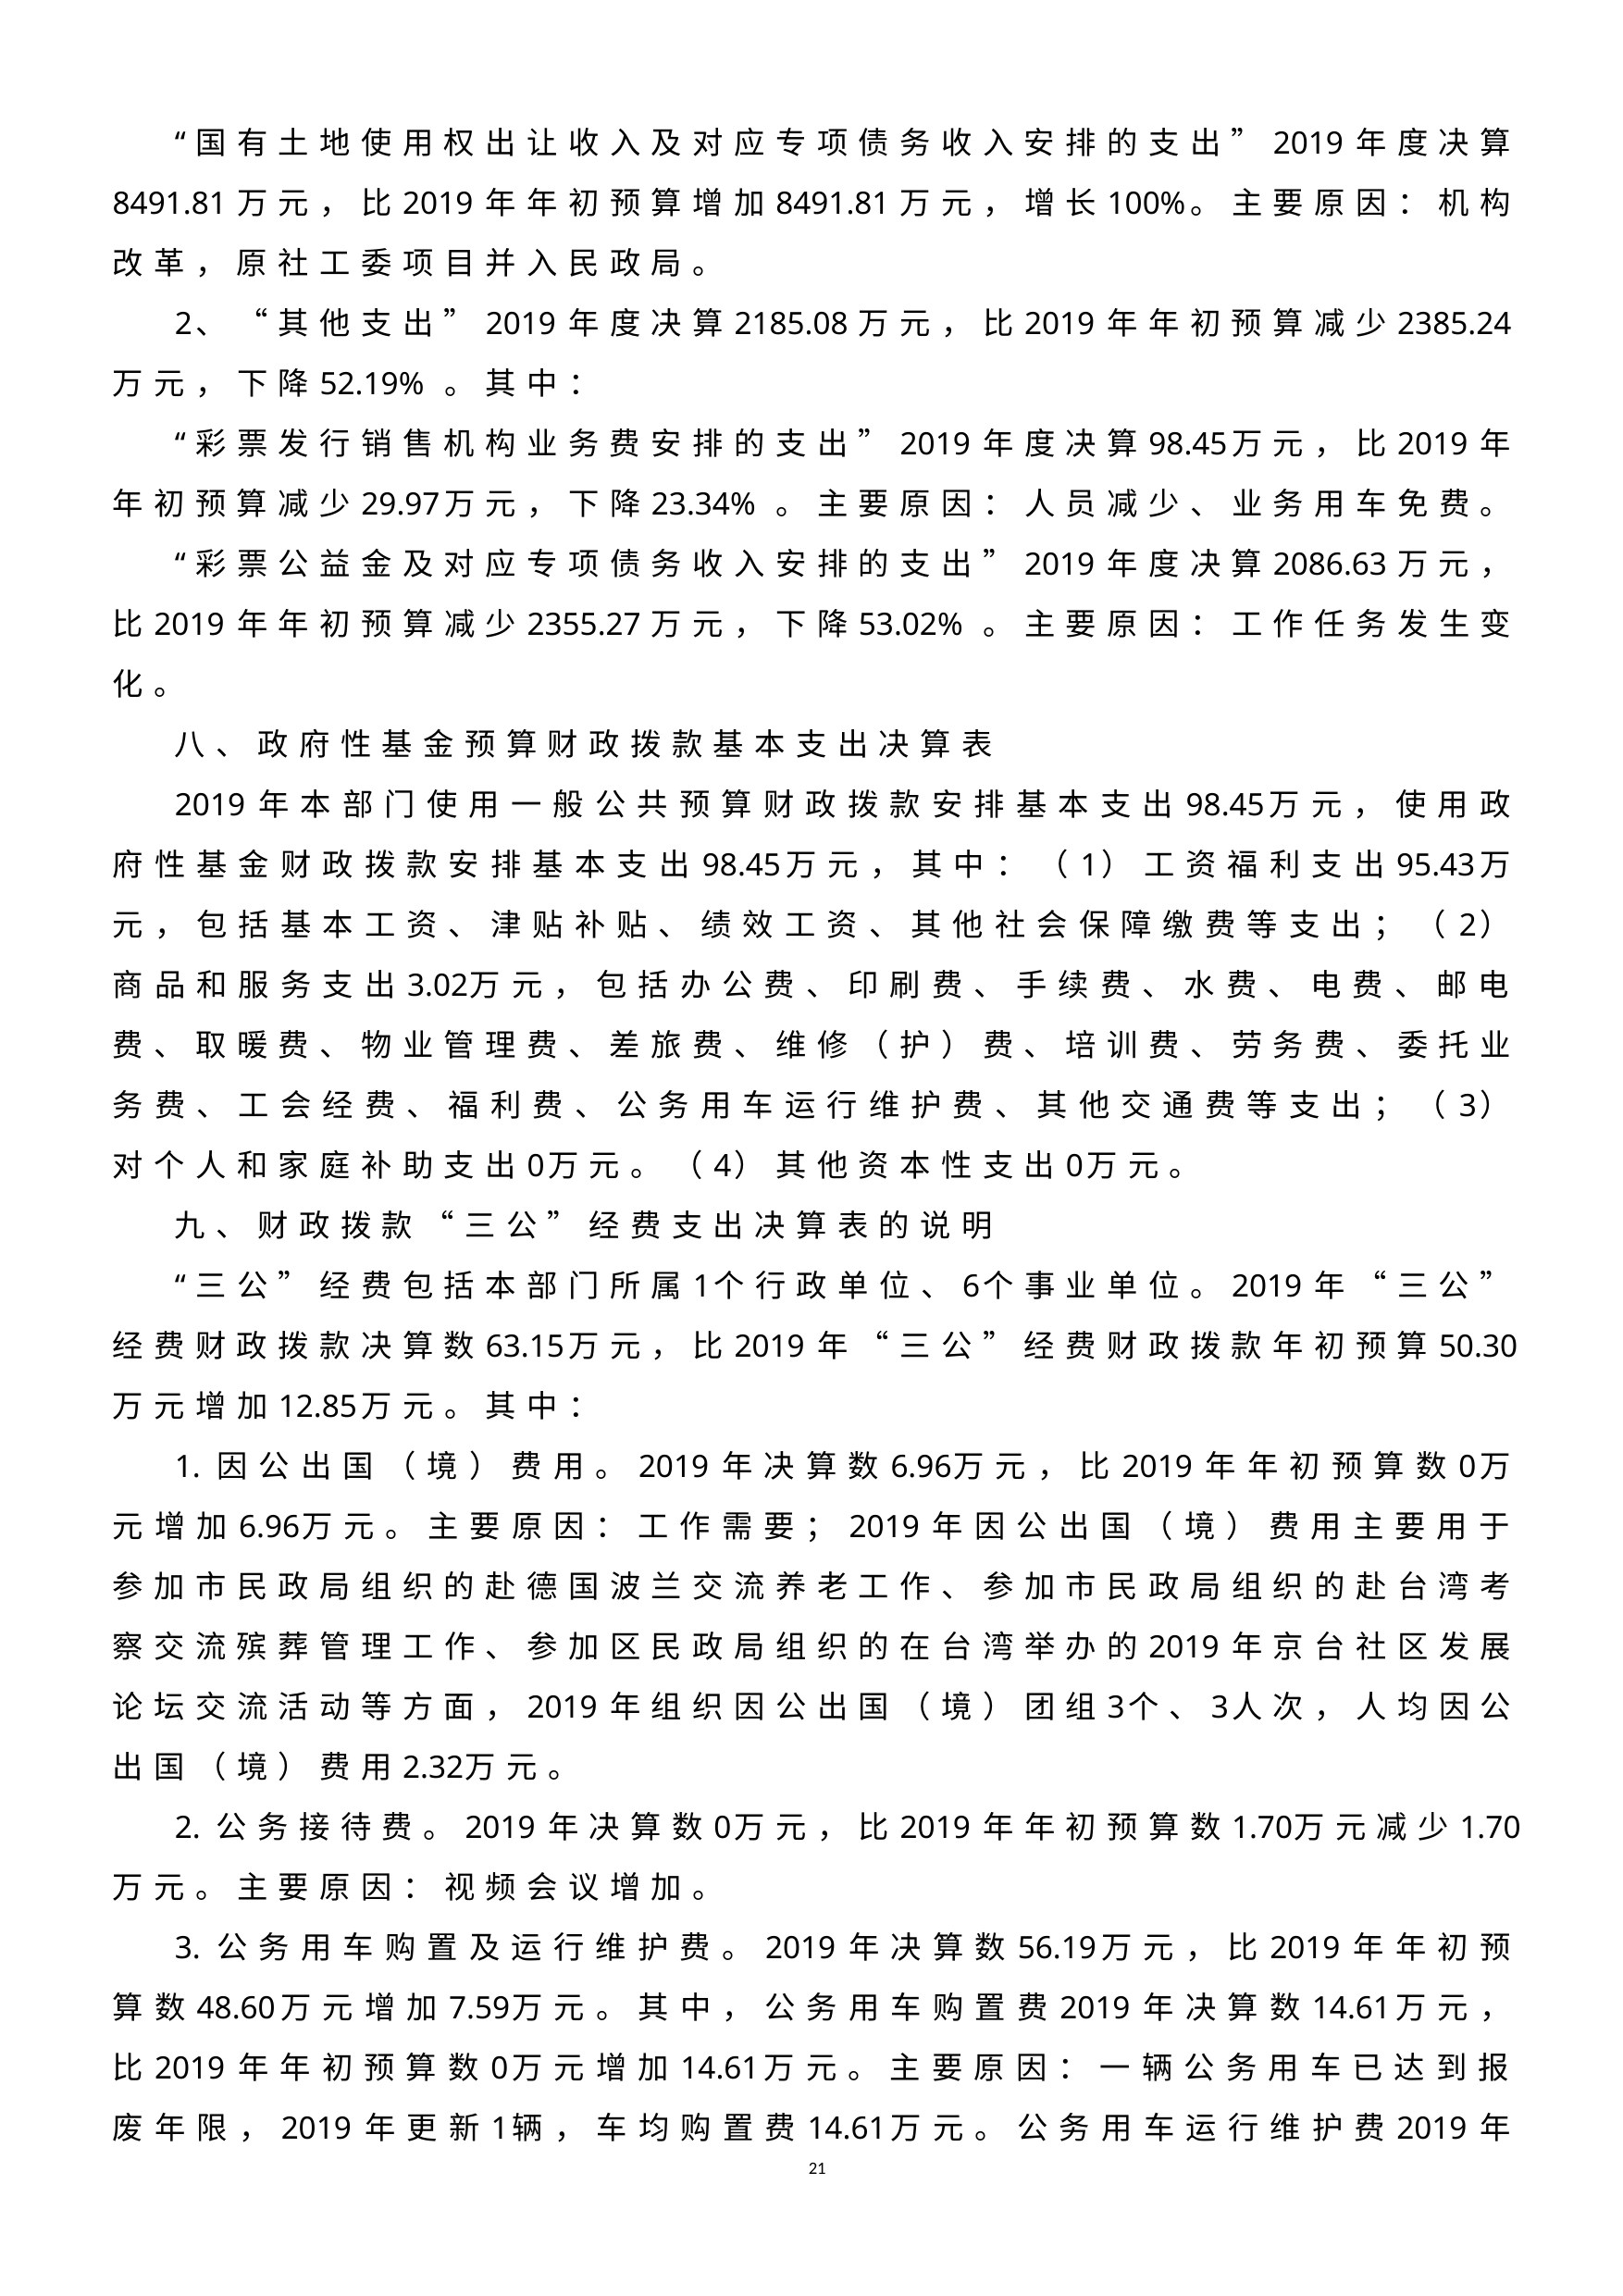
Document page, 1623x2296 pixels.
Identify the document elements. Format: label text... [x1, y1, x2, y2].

text 九、财政拨款“三公”经费支出决算表的说明 [112, 1193, 1521, 1253]
text 2、“其他支出”2019年度决算2185.08万元，比2019年年初预算减少2385.24万元，下降52.19%。其中： [112, 291, 1521, 411]
text “彩票发行销售机构业务费安排的支出”2019年度决算98.45万元，比2019年年初预算减少29.97万元，下降23.34%。主要原因：人员减少、业务用车免费。 [112, 411, 1521, 531]
text 2.公务接待费。2019年决算数0万元，比2019年年初预算数1.70万元减少1.70万元。主要原因：视频会议增加。 [112, 1794, 1521, 1915]
text “三公”经费包括本部门所属1个行政单位、6个事业单位。2019年“三公”经费财政拨款决算数63.15万元，比2019年“三公”经费财政拨款年初预算50.30万元增加12.85万元。其中： [112, 1253, 1521, 1433]
text 2019年本部门使用一般公共预算财政拨款安排基本支出98.45万元，使用政府性基金财政拨款安排基本支出98.45万元，其中：（1）工资福利支出95.43万元，包括基本工资、津贴补贴、绩效工资、其他社会保障缴费等支出；（2）商品和服务支出3.02万元，包括办公费、印刷费、手续费、水费、电费、邮电费、取暖费、物业管理费、差旅费、维修（护）费、培训费、劳务费、委托业务费、工会经费、福利费、公务用车运行维护费、其他交通费等支出；（3）对个人和家庭补助支出0万元。（4）其他资本性支出0万元。 [112, 772, 1521, 1193]
text 1.因公出国（境）费用。2019年决算数6.96万元，比2019年年初预算数0万元增加6.96万元。主要原因：工作需要；2019年因公出国（境）费用主要用于参加市民政局组织的赴德国波兰交流养老工作、参加市民政局组织的赴台湾考察交流殡葬管理工作、参加区民政局组织的在台湾举办的2019年京台社区发展论坛交流活动等方面，2019年组织因公出国（境）团组3个、3人次，人均因公出国（境）费用2.32万元。 [112, 1433, 1521, 1794]
text “国有土地使用权出让收入及对应专项债务收入安排的支出”2019年度决算8491.81万元，比2019年年初预算增加8491.81万元，增长100%。主要原因：机构改革，原社工委项目并入民政局。 [112, 110, 1521, 291]
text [112, 1915, 1521, 2155]
text “彩票公益金及对应专项债务收入安排的支出”2019年度决算2086.63万元，比2019年年初预算减少2355.27万元，下降53.02%。主要原因：工作任务发生变化。 [112, 531, 1521, 712]
text 八、政府性基金预算财政拨款基本支出决算表 [112, 712, 1521, 772]
